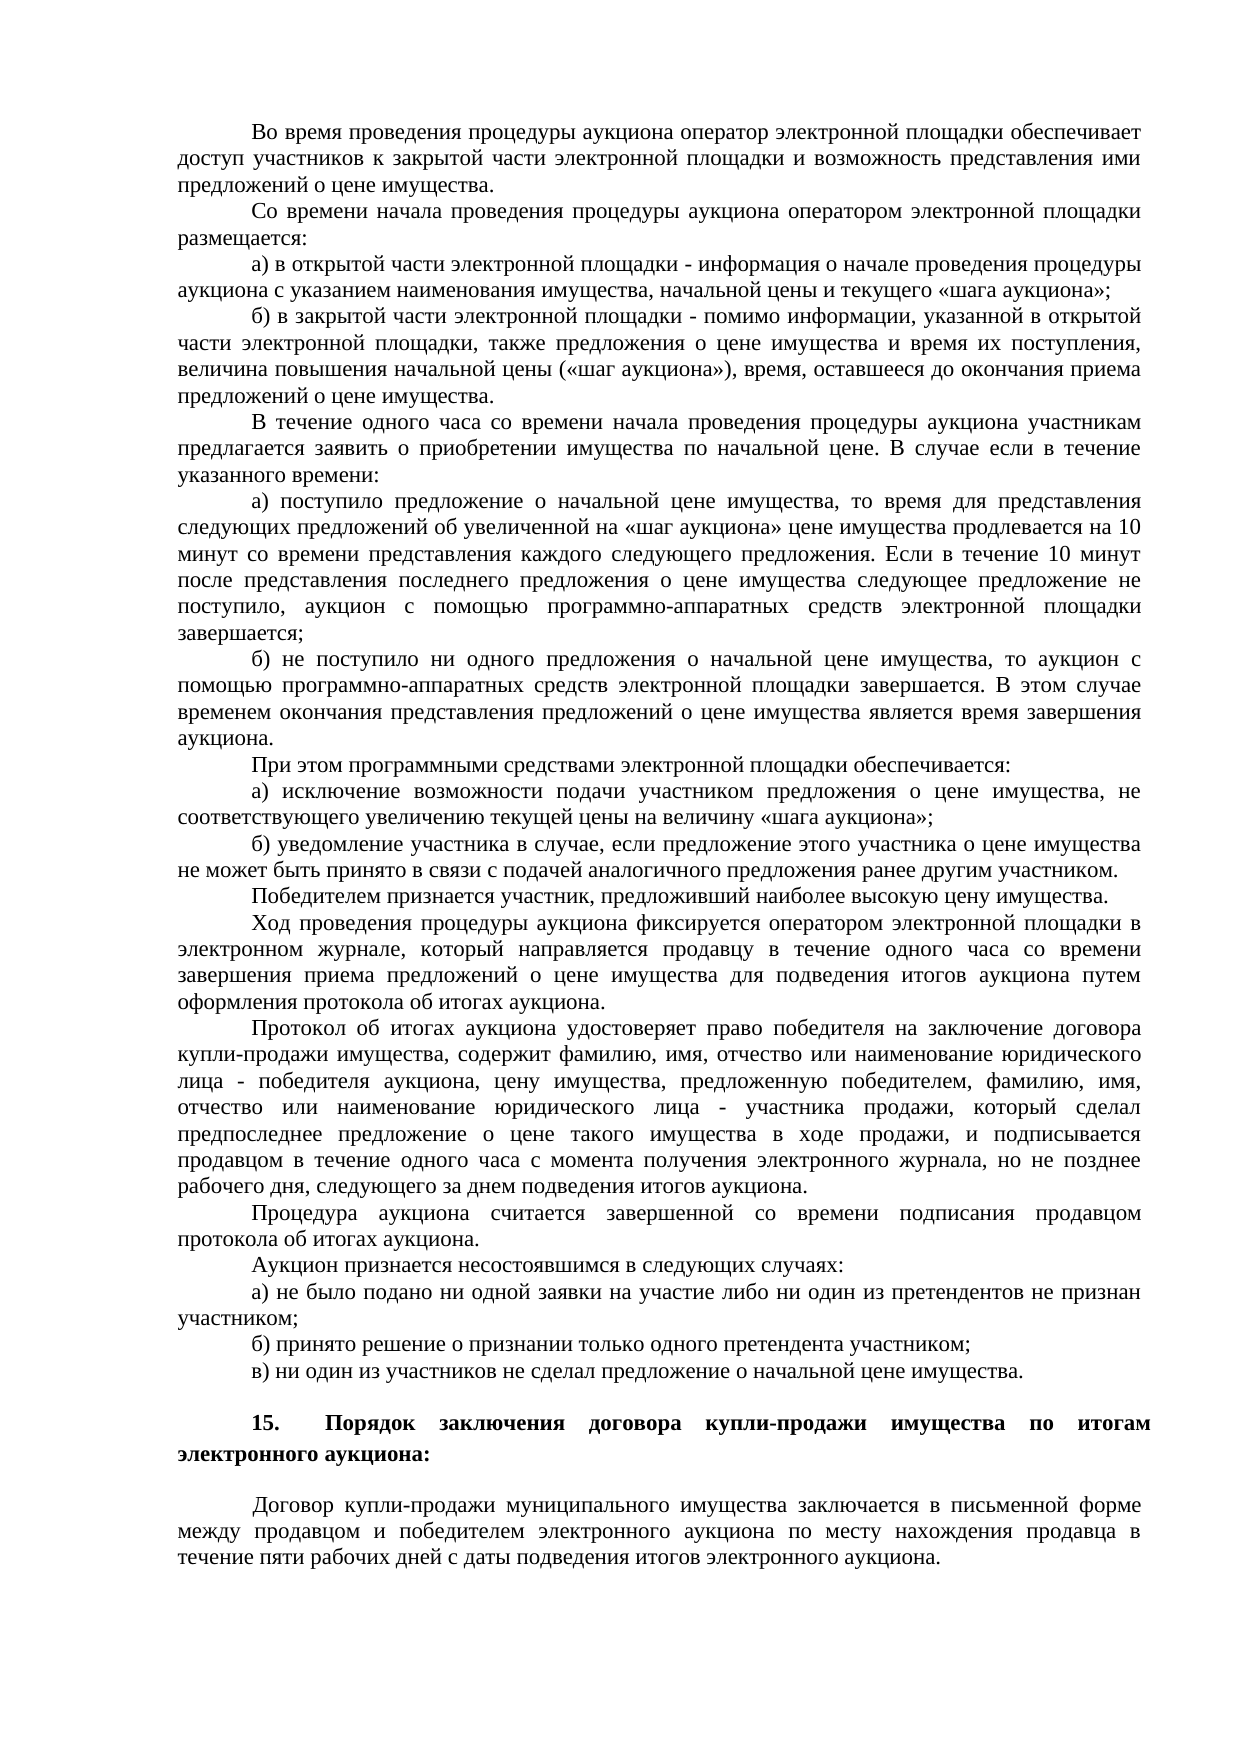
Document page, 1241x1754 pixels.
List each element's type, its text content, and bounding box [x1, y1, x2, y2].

text б) уведомление участника в случае, если предложение этого участника о цене имущества не может быть принято в связи с подачей аналогичного предложения ранее другим участником. [177, 830, 1143, 882]
text В течение одного часа со времени начала проведения процедуры аукциона участникам предлагается заявить о приобретении имущества по начальной цене. В случае если в течение указанного времени: [177, 408, 1143, 487]
text Со времени начала проведения процедуры аукциона оператором электронной площадки размещается: [177, 197, 1143, 250]
text Победителем признается участник, предложивший наиболее высокую цену имущества. [177, 882, 1143, 909]
text Ход проведения процедуры аукциона фиксируется оператором электронной площадки в электронном журнале, который направляется продавцу в течение одного часа со времени завершения приема предложений о цене имущества для подведения итогов аукциона путем оформления протокола об итогах аукциона. [177, 909, 1143, 1014]
text Договор купли-продажи муниципального имущества заключается в письменной форме между продавцом и победителем электронного аукциона по месту нахождения продавца в течение пяти рабочих дней с даты подведения итогов электронного аукциона. [177, 1491, 1143, 1570]
text а) поступило предложение о начальной цене имущества, то время для представления следующих предложений об увеличенной на «шаг аукциона» цене имущества продлевается на 10 минут со времени представления каждого следующего предложения. Если в течение 10 минут после представления последнего предложения о цене имущества следующее предложение не поступило, аукцион с помощью программно-аппаратных средств электронной площадки завершается; [177, 487, 1143, 645]
text При этом программными средствами электронной площадки обеспечивается: [177, 751, 1143, 777]
text Во время проведения процедуры аукциона оператор электронной площадки обеспечивает доступ участников к закрытой части электронной площадки и возможность представления ими предложений о цене имущества. [177, 118, 1143, 197]
text а) не было подано ни одной заявки на участие либо ни один из претендентов не признан участником; [177, 1278, 1143, 1330]
text б) не поступило ни одного предложения о начальной цене имущества, то аукцион с помощью программно-аппаратных средств электронной площадки завершается. В этом случае временем окончания представления предложений о цене имущества является время завершения аукциона. [177, 645, 1143, 751]
text а) исключение возможности подачи участником предложения о цене имущества, не соответствующего увеличению текущей цены на величину «шага аукциона»; [177, 777, 1143, 830]
text Процедура аукциона считается завершенной со времени подписания продавцом протокола об итогах аукциона. [177, 1199, 1143, 1251]
text Протокол об итогах аукциона удостоверяет право победителя на заключение договора купли-продажи имущества, содержит фамилию, имя, отчество или наименование юридического лица - победителя аукциона, цену имущества, предложенную победителем, фамилию, имя, отчество или наименование юридического лица - участника продажи, который сделал предпоследнее предложение о цене такого имущества в ходе продажи, и подписывается продавцом в течение одного часа с момента получения электронного журнала, но не позднее рабочего дня, следующего за днем подведения итогов аукциона. [177, 1014, 1143, 1199]
text Аукцион признается несостоявшимся в следующих случаях: [177, 1251, 1143, 1278]
text а) в открытой части электронной площадки - информация о начале проведения процедуры аукциона с указанием наименования имущества, начальной цены и текущего «шага аукциона»; [177, 250, 1143, 303]
list Порядок заключения договора купли-продажи имущества по итогам электронного аукциона: [177, 1409, 1152, 1466]
text б) в закрытой части электронной площадки - помимо информации, указанной в открытой части электронной площадки, также предложения о цене имущества и время их поступления, величина повышения начальной цены («шаг аукциона»), время, оставшееся до окончания приема предложений о цене имущества. [177, 303, 1143, 408]
text в) ни один из участников не сделал предложение о начальной цене имущества. [177, 1357, 1152, 1383]
text б) принято решение о признании только одного претендента участником; [177, 1330, 1143, 1357]
